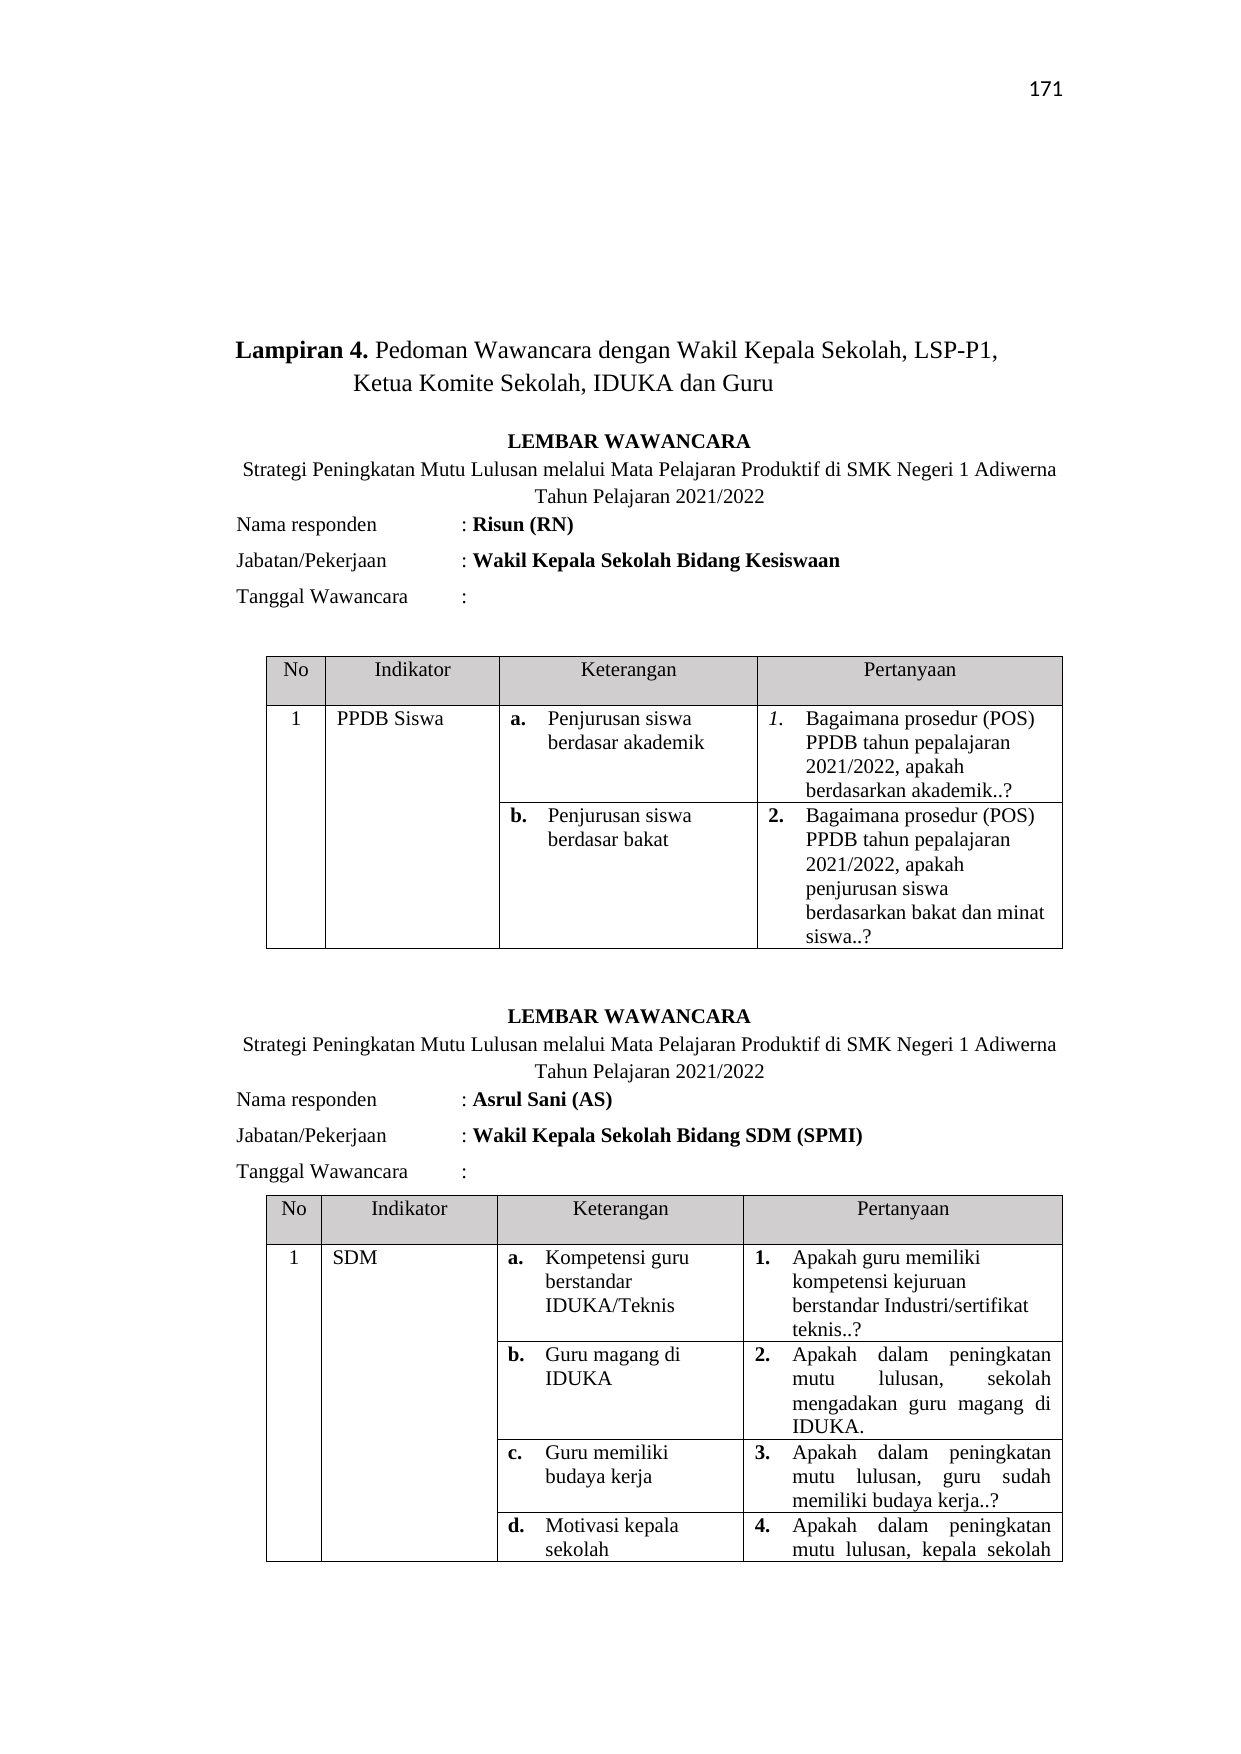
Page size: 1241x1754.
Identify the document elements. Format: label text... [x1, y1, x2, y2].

table_cell Apakah dalam peningkatan mutu lulusan, sekolah mengadakan guru magang di IDUKA. [744, 1342, 1062, 1438]
table_header Keterangan [498, 1196, 743, 1244]
table_cell Penjurusan siswa berdasar akademik [500, 706, 757, 802]
list Lampiran 4. Pedoman Wawancara dengan Wakil Kepala Sekolah, LSP-P1, Ketua Komite Sekolah, IDUKA dan Guru [235, 335, 1063, 397]
table_header No [267, 1196, 321, 1244]
table_cell Guru memiliki budaya kerja [498, 1440, 743, 1512]
table_cell PPDB Siswa [326, 706, 499, 948]
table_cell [744, 1513, 1062, 1561]
table_cell Apakah guru memiliki kompetensi kejuruan berstandar Industri/sertifikat teknis..? [744, 1245, 1062, 1341]
table_header Pertanyaan [758, 657, 1062, 705]
text Nama responden : Asrul Sani (AS) [236, 1087, 1063, 1111]
table_cell Apakah dalam peningkatan mutu lulusan, guru sudah memiliki budaya kerja..? [744, 1440, 1062, 1512]
text LEMBAR WAWANCARA [236, 429, 1022, 453]
table_header Pertanyaan [744, 1196, 1062, 1244]
table_header No [267, 657, 325, 705]
table_cell Guru magang di IDUKA [498, 1342, 743, 1438]
text Tanggal Wawancara : [236, 584, 1063, 608]
table_cell 1 [267, 1245, 321, 1561]
table_cell Kompetensi guru berstandar IDUKA/Teknis [498, 1245, 743, 1341]
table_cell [498, 1513, 743, 1561]
text LEMBAR WAWANCARA [236, 1004, 1022, 1028]
table_header Indikator [322, 1196, 497, 1244]
table_cell Bagaimana prosedur (POS) PPDB tahun pepalajaran 2021/2022, apakah berdasarkan akademik..? [758, 706, 1062, 802]
table_header Indikator [326, 657, 499, 705]
table_cell 1 [267, 706, 325, 948]
table_header Keterangan [500, 657, 757, 705]
text Jabatan/Pekerjaan : Wakil Kepala Sekolah Bidang SDM (SPMI) [236, 1123, 1063, 1147]
table_cell SDM [322, 1245, 497, 1561]
text Jabatan/Pekerjaan : Wakil Kepala Sekolah Bidang Kesiswaan [236, 548, 1063, 572]
text Nama responden : Risun (RN) [236, 512, 1063, 536]
text Strategi Peningkatan Mutu Lulusan melalui Mata Pelajaran Produktif di SMK Negeri 1 Adiwerna Tahun Pelajaran 2021/2022 [236, 1032, 1063, 1083]
table_cell Penjurusan siswa berdasar bakat [500, 803, 757, 948]
table_cell Bagaimana prosedur (POS) PPDB tahun pepalajaran 2021/2022, apakah penjurusan siswa berdasarkan bakat dan minat siswa..? [758, 803, 1062, 948]
text Tanggal Wawancara : [236, 1159, 1063, 1183]
text Strategi Peningkatan Mutu Lulusan melalui Mata Pelajaran Produktif di SMK Negeri 1 Adiwerna Tahun Pelajaran 2021/2022 [236, 457, 1063, 508]
